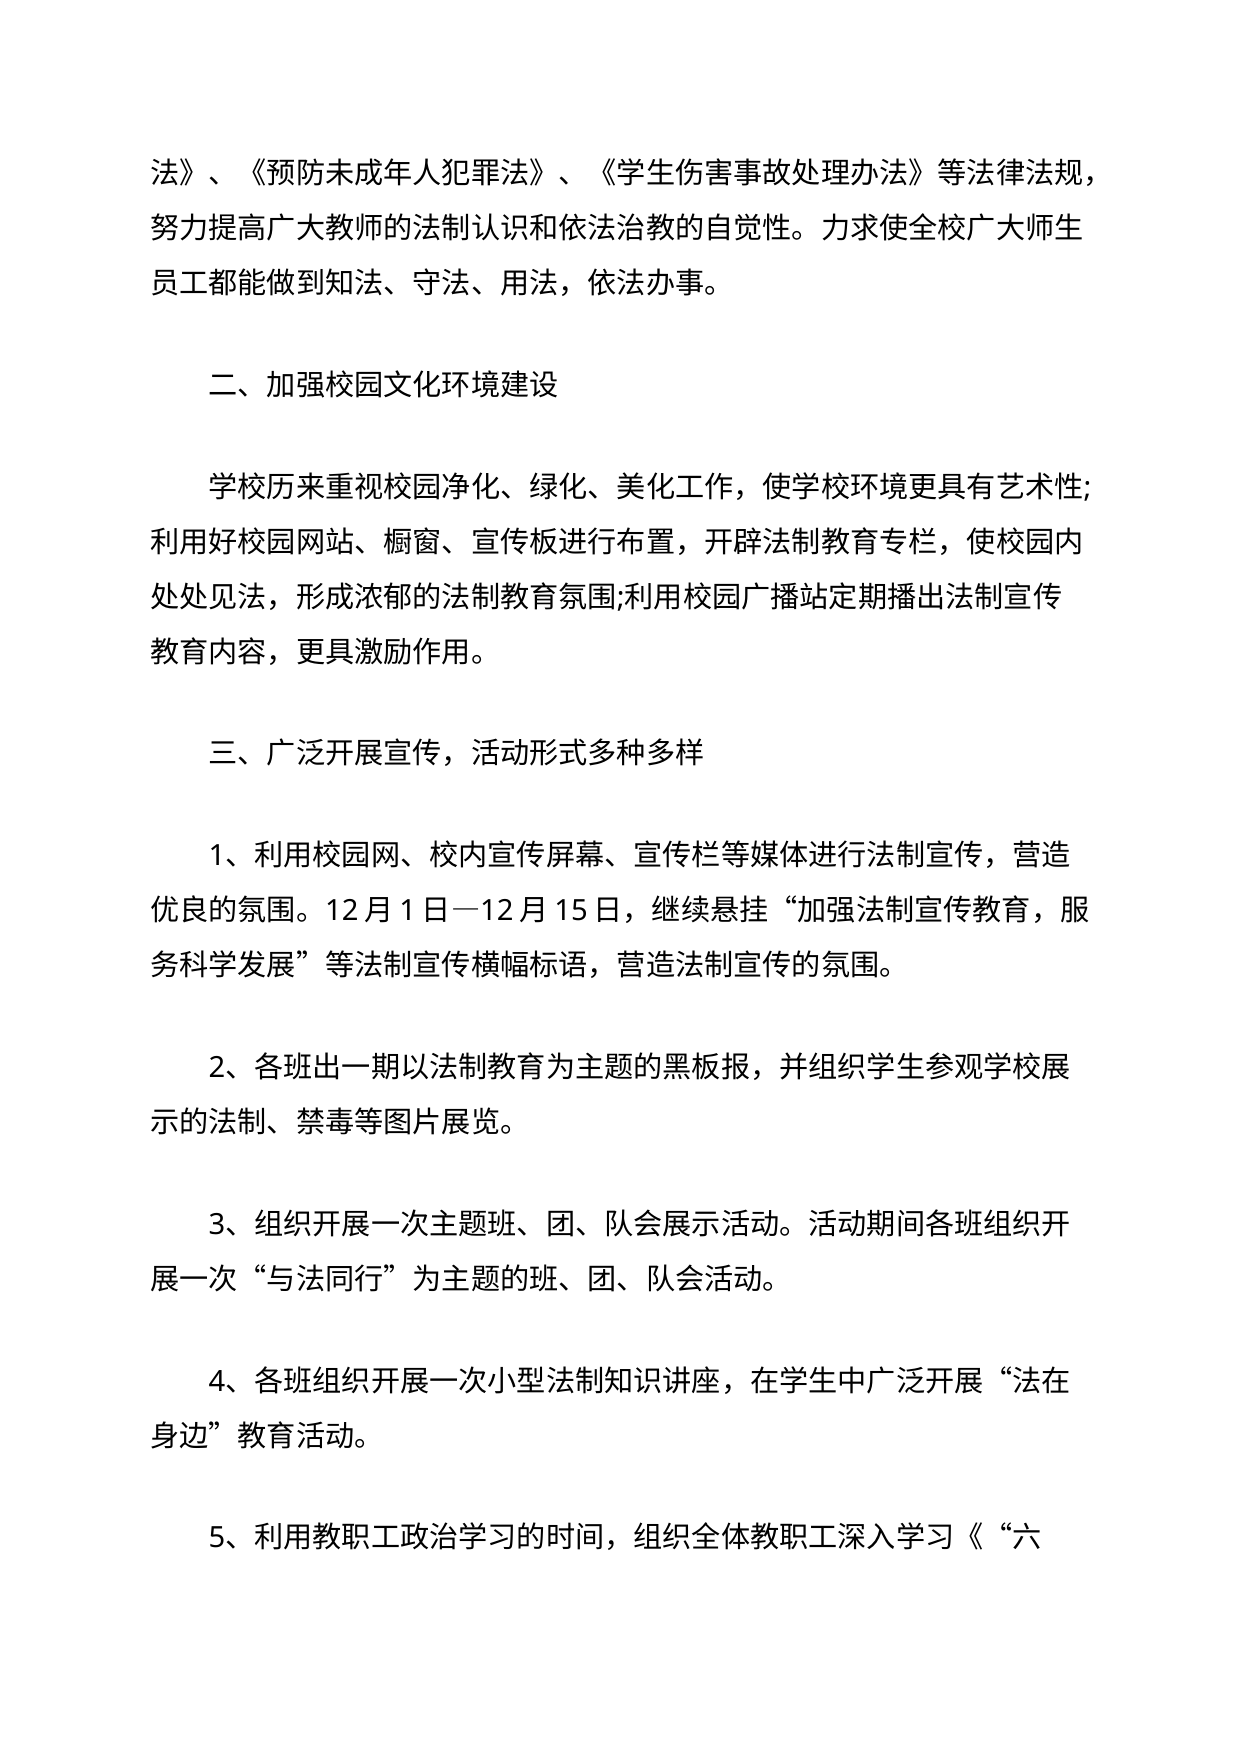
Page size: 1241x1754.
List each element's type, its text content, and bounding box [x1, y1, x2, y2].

text 2、各班出一期以法制教育为主题的黑板报，并组织学生参观学校展示的法制、禁毒等图片展览。 [150, 1043, 1090, 1141]
text 3、组织开展一次主题班、团、队会展示活动。活动期间各班组织开展一次“与法同行”为主题的班、团、队会活动。 [150, 1200, 1090, 1298]
text 4、各班组织开展一次小型法制知识讲座，在学生中广泛开展“法在身边”教育活动。 [150, 1357, 1090, 1454]
text 二、加强校园文化环境建设 [150, 362, 1090, 404]
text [150, 150, 1090, 302]
text 1、利用校园网、校内宣传屏幕、宣传栏等媒体进行法制宣传，营造优良的氛围。12月1日—12月15日，继续悬挂“加强法制宣传教育，服务科学发展”等法制宣传横幅标语，营造法制宣传的氛围。 [150, 832, 1090, 984]
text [150, 1514, 1090, 1556]
text 学校历来重视校园净化、绿化、美化工作，使学校环境更具有艺术性;利用好校园网站、橱窗、宣传板进行布置，开辟法制教育专栏，使校园内处处见法，形成浓郁的法制教育氛围;利用校园广播站定期播出法制宣传教育内容，更具激励作用。 [150, 463, 1090, 671]
text 三、广泛开展宣传，活动形式多种多样 [150, 730, 1090, 772]
